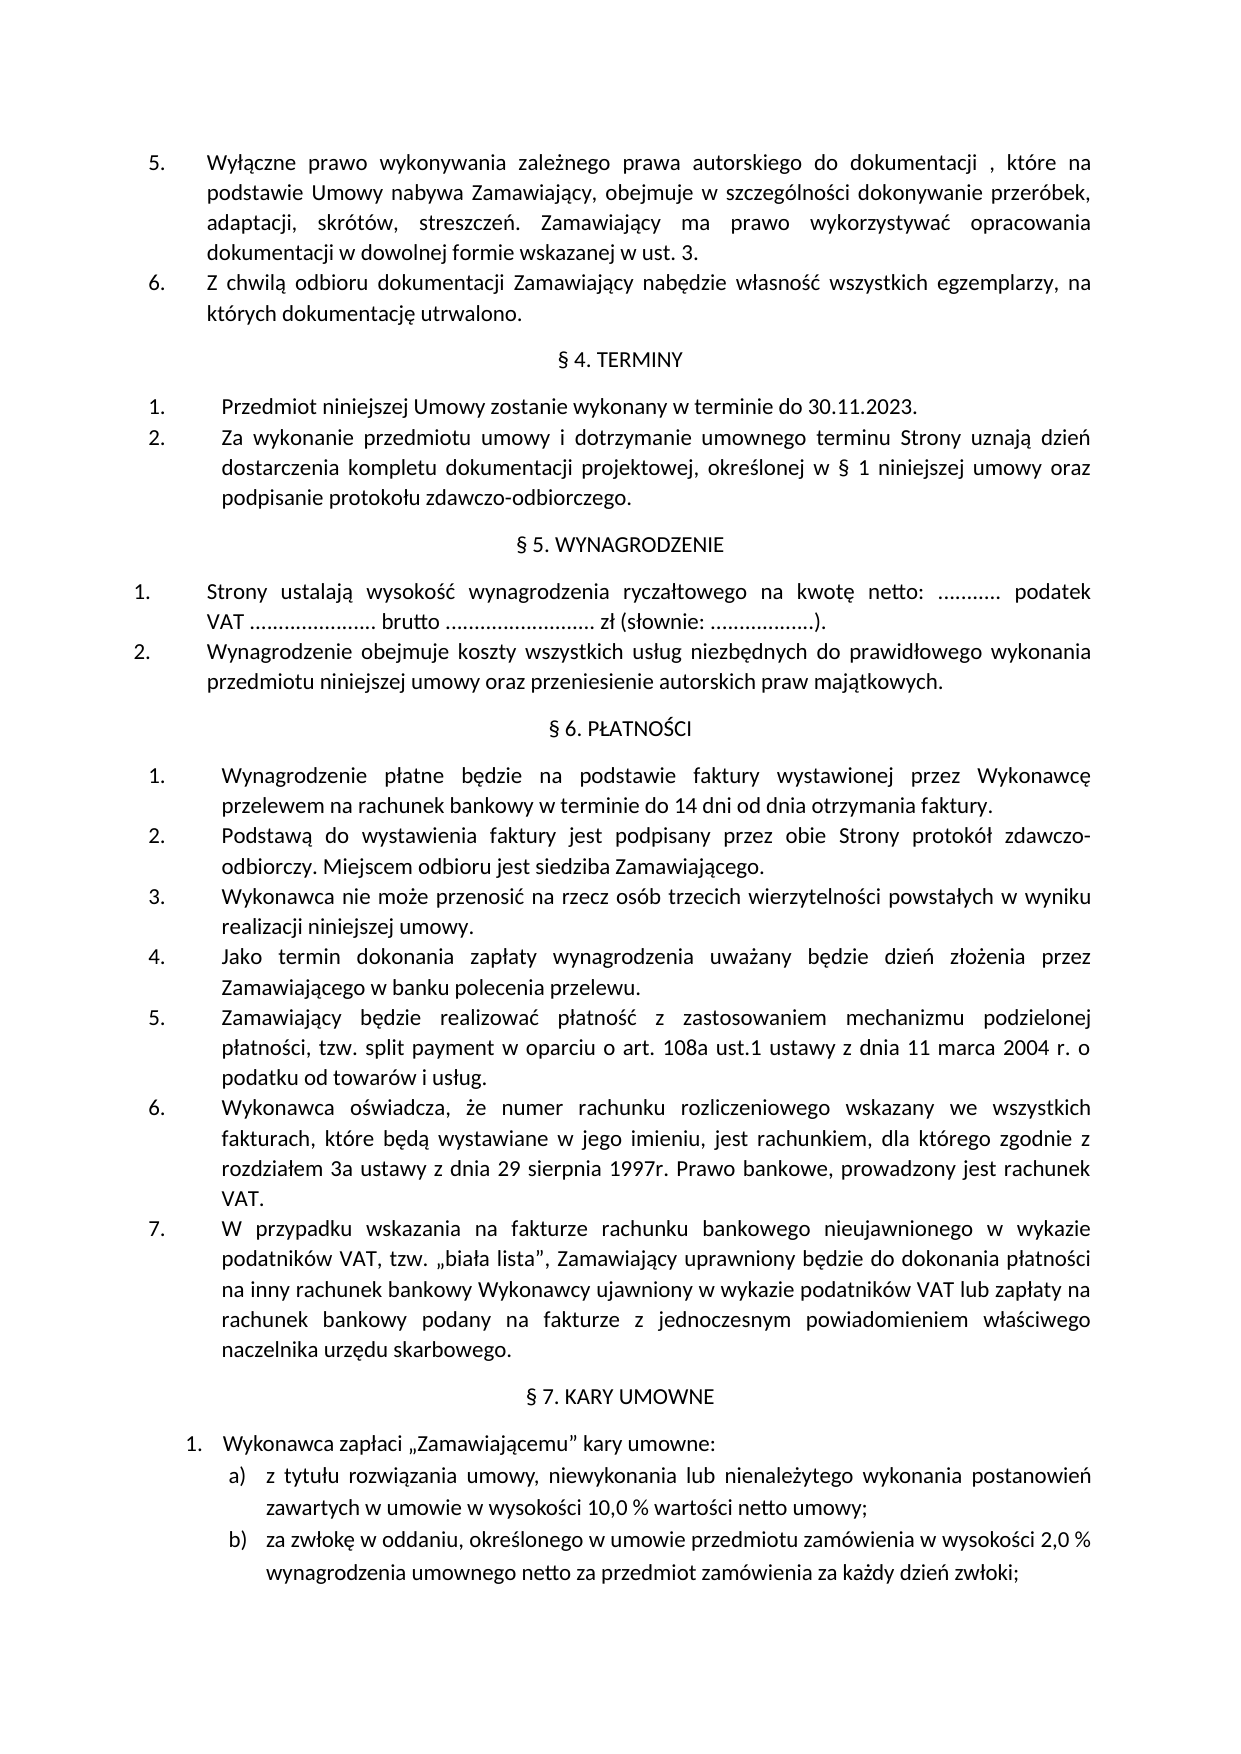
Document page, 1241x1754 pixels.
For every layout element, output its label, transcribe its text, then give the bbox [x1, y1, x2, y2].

text § 4. TERMINY [148, 346, 1093, 373]
list Wykonawca oświadcza, że numer rachunku rozliczeniowego wskazany we wszystkich fakturach, które będą wystawiane w jego imieniu, jest rachunkiem, dla którego zgodnie z rozdziałem 3a ustawy z dnia 29 sierpnia 1997r. Prawo bankowe, prowadzony jest rachunek VAT. [148, 1093, 1093, 1212]
text § 7. KARY UMOWNE [148, 1382, 1093, 1410]
list za zwłokę w oddaniu, określonego w umowie przedmiotu zamówienia w wysokości 2,0 % wynagrodzenia umownego netto za przedmiot zamówienia za każdy dzień zwłoki; [228, 1525, 1093, 1586]
list Zamawiający będzie realizować płatność z zastosowaniem mechanizmu podzielonej płatności, tzw. split payment w oparciu o art. 108a ust.1 ustawy z dnia 11 marca 2004 r. o podatku od towarów i usług. [148, 1003, 1093, 1091]
list Za wykonanie przedmiotu umowy i dotrzymanie umownego terminu Strony uznają dzień dostarczenia kompletu dokumentacji projektowej, określonej w § 1 niniejszej umowy oraz podpisanie protokołu zdawczo-odbiorczego. [148, 423, 1093, 511]
list Wynagrodzenie obejmuje koszty wszystkich usług niezbędnych do prawidłowego wykonania przedmiotu niniejszej umowy oraz przeniesienie autorskich praw majątkowych. [133, 637, 1093, 695]
list Wykonawca nie może przenosić na rzecz osób trzecich wierzytelności powstałych w wyniku realizacji niniejszej umowy. [148, 882, 1093, 940]
list Wynagrodzenie płatne będzie na podstawie faktury wystawionej przez Wykonawcę przelewem na rachunek bankowy w terminie do 14 dni od dnia otrzymania faktury. [148, 761, 1093, 819]
list Wykonawca zapłaci „Zamawiającemu” kary umowne: [185, 1429, 1093, 1457]
list W przypadku wskazania na fakturze rachunku bankowego nieujawnionego w wykazie podatników VAT, tzw. „biała lista”, Zamawiający uprawniony będzie do dokonania płatności na inny rachunek bankowy Wykonawcy ujawniony w wykazie podatników VAT lub zapłaty na rachunek bankowy podany na fakturze z jednoczesnym powiadomieniem właściwego naczelnika urzędu skarbowego. [148, 1214, 1093, 1363]
list Jako termin dokonania zapłaty wynagrodzenia uważany będzie dzień złożenia przez Zamawiającego w banku polecenia przelewu. [148, 942, 1093, 1001]
list Podstawą do wystawienia faktury jest podpisany przez obie Strony protokół zdawczo-odbiorczy. Miejscem odbioru jest siedziba Zamawiającego. [148, 822, 1093, 880]
list Z chwilą odbioru dokumentacji Zamawiający nabędzie własność wszystkich egzemplarzy, na których dokumentację utrwalono. [148, 268, 1093, 327]
list Wyłączne prawo wykonywania zależnego prawa autorskiego do dokumentacji , które na podstawie Umowy nabywa Zamawiający, obejmuje w szczególności dokonywanie przeróbek, adaptacji, skrótów, streszczeń. Zamawiający ma prawo wykorzystywać opracowania dokumentacji w dowolnej formie wskazanej w ust. 3. [148, 148, 1093, 266]
list z tytułu rozwiązania umowy, niewykonania lub nienależytego wykonania postanowień zawartych w umowie w wysokości 10,0 % wartości netto umowy; [228, 1461, 1093, 1521]
list Strony ustalają wysokość wynagrodzenia ryczałtowego na kwotę netto: ........... podatek VAT ...................... brutto .......................... zł (słownie: ..................). [133, 577, 1093, 635]
text § 6. PŁATNOŚCI [148, 714, 1093, 742]
list Przedmiot niniejszej Umowy zostanie wykonany w terminie do 30.11.2023. [148, 392, 1093, 420]
text § 5. WYNAGRODZENIE [148, 530, 1093, 558]
